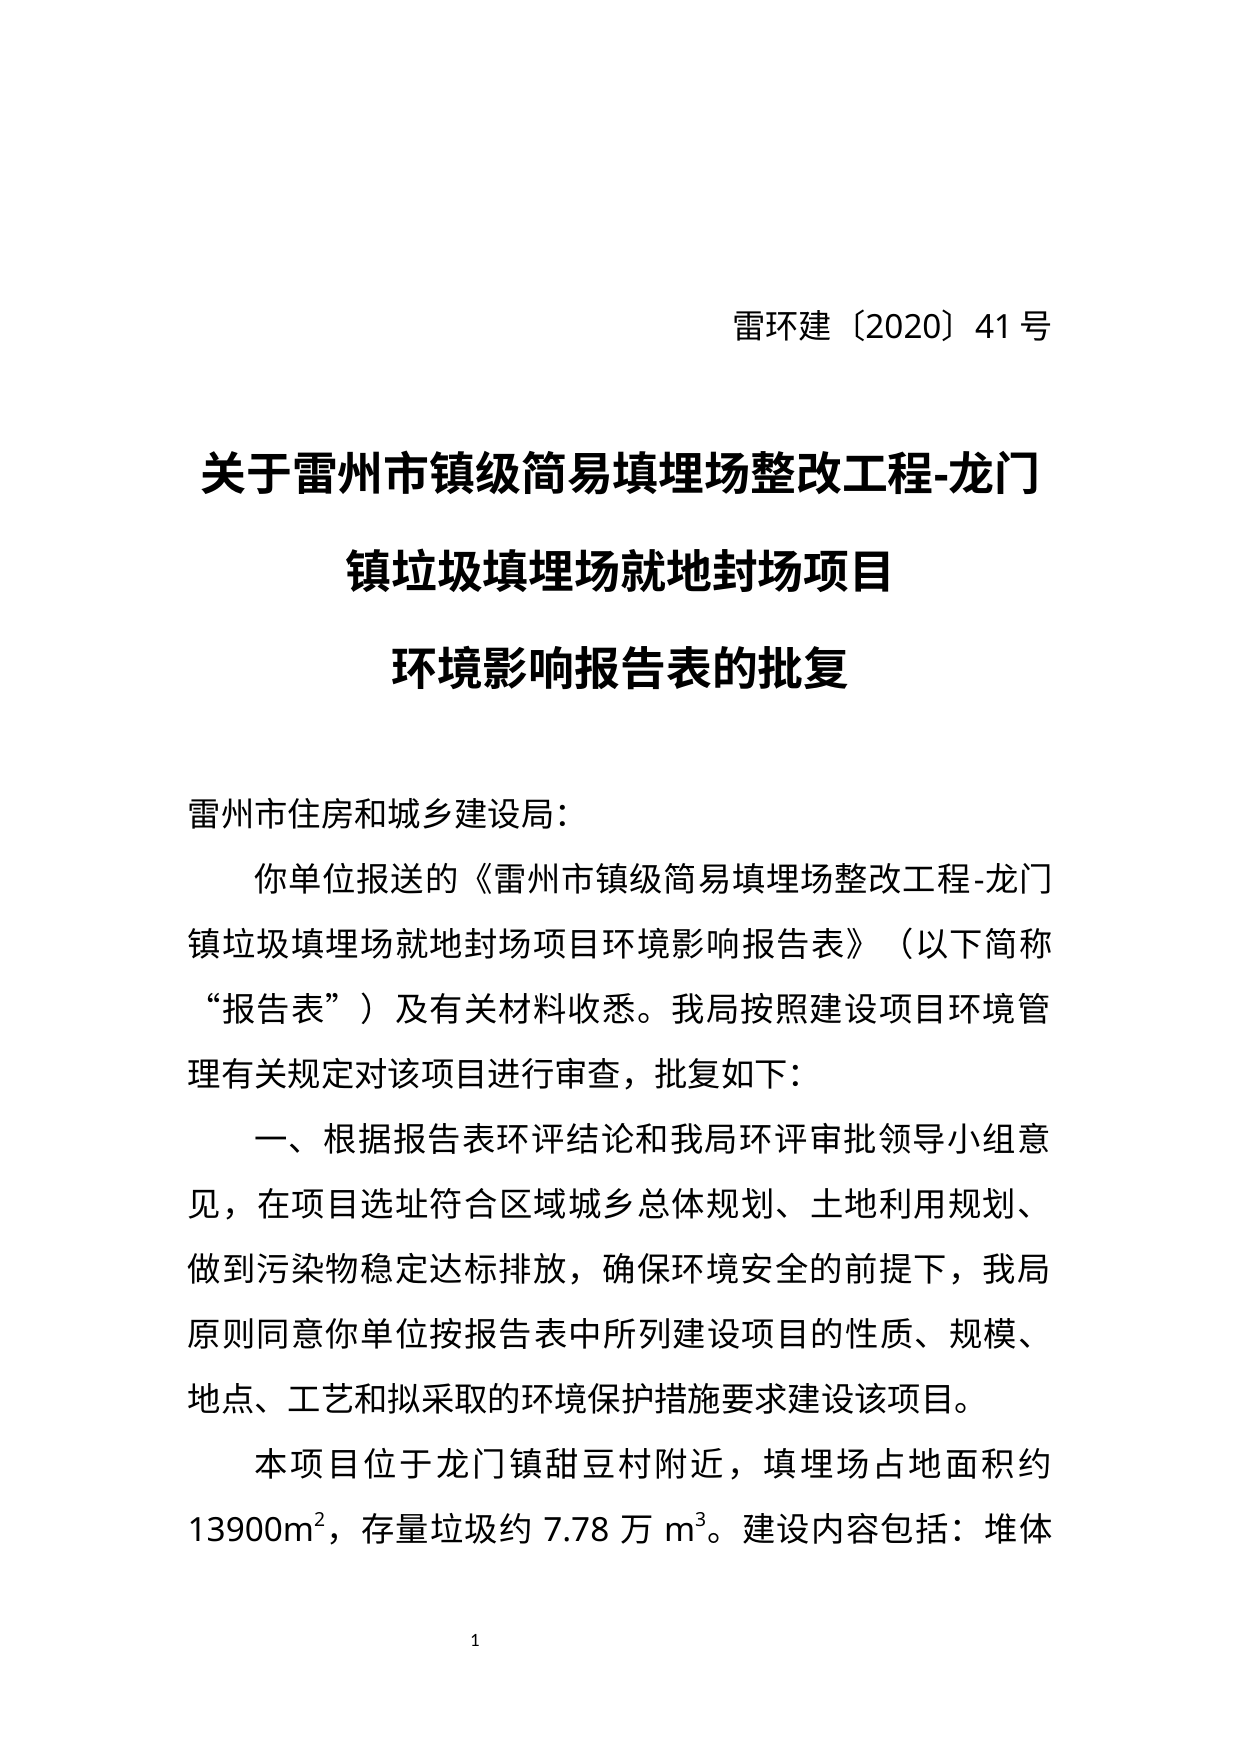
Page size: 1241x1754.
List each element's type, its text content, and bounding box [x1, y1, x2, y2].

text 你单位报送的《雷州市镇级简易填埋场整改工程-龙门镇垃圾填埋场就地封场项目环境影响报告表》（以下简称“报告表”）及有关材料收悉。我局按照建设项目环境管理有关规定对该项目进行审查，批复如下： [187, 844, 1053, 1104]
text 雷州市住房和城乡建设局： [187, 779, 1053, 844]
text 雷环建〔2020〕41号 [187, 292, 1053, 357]
text 关于雷州市镇级简易填埋场整改工程-龙门镇垃圾填埋场就地封场项目 [187, 422, 1053, 617]
list 一、根据报告表环评结论和我局环评审批领导小组意见，在项目选址符合区域城乡总体规划、土地利用规划、做到污染物稳定达标排放，确保环境安全的前提下，我局原则同意你单位按报告表中所列建设项目的性质、规模、地点、工艺和拟采取的环境保护措施要求建设该项目。 [187, 1104, 1053, 1429]
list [187, 1429, 1053, 1559]
text 环境影响报告表的批复 [187, 617, 1053, 714]
